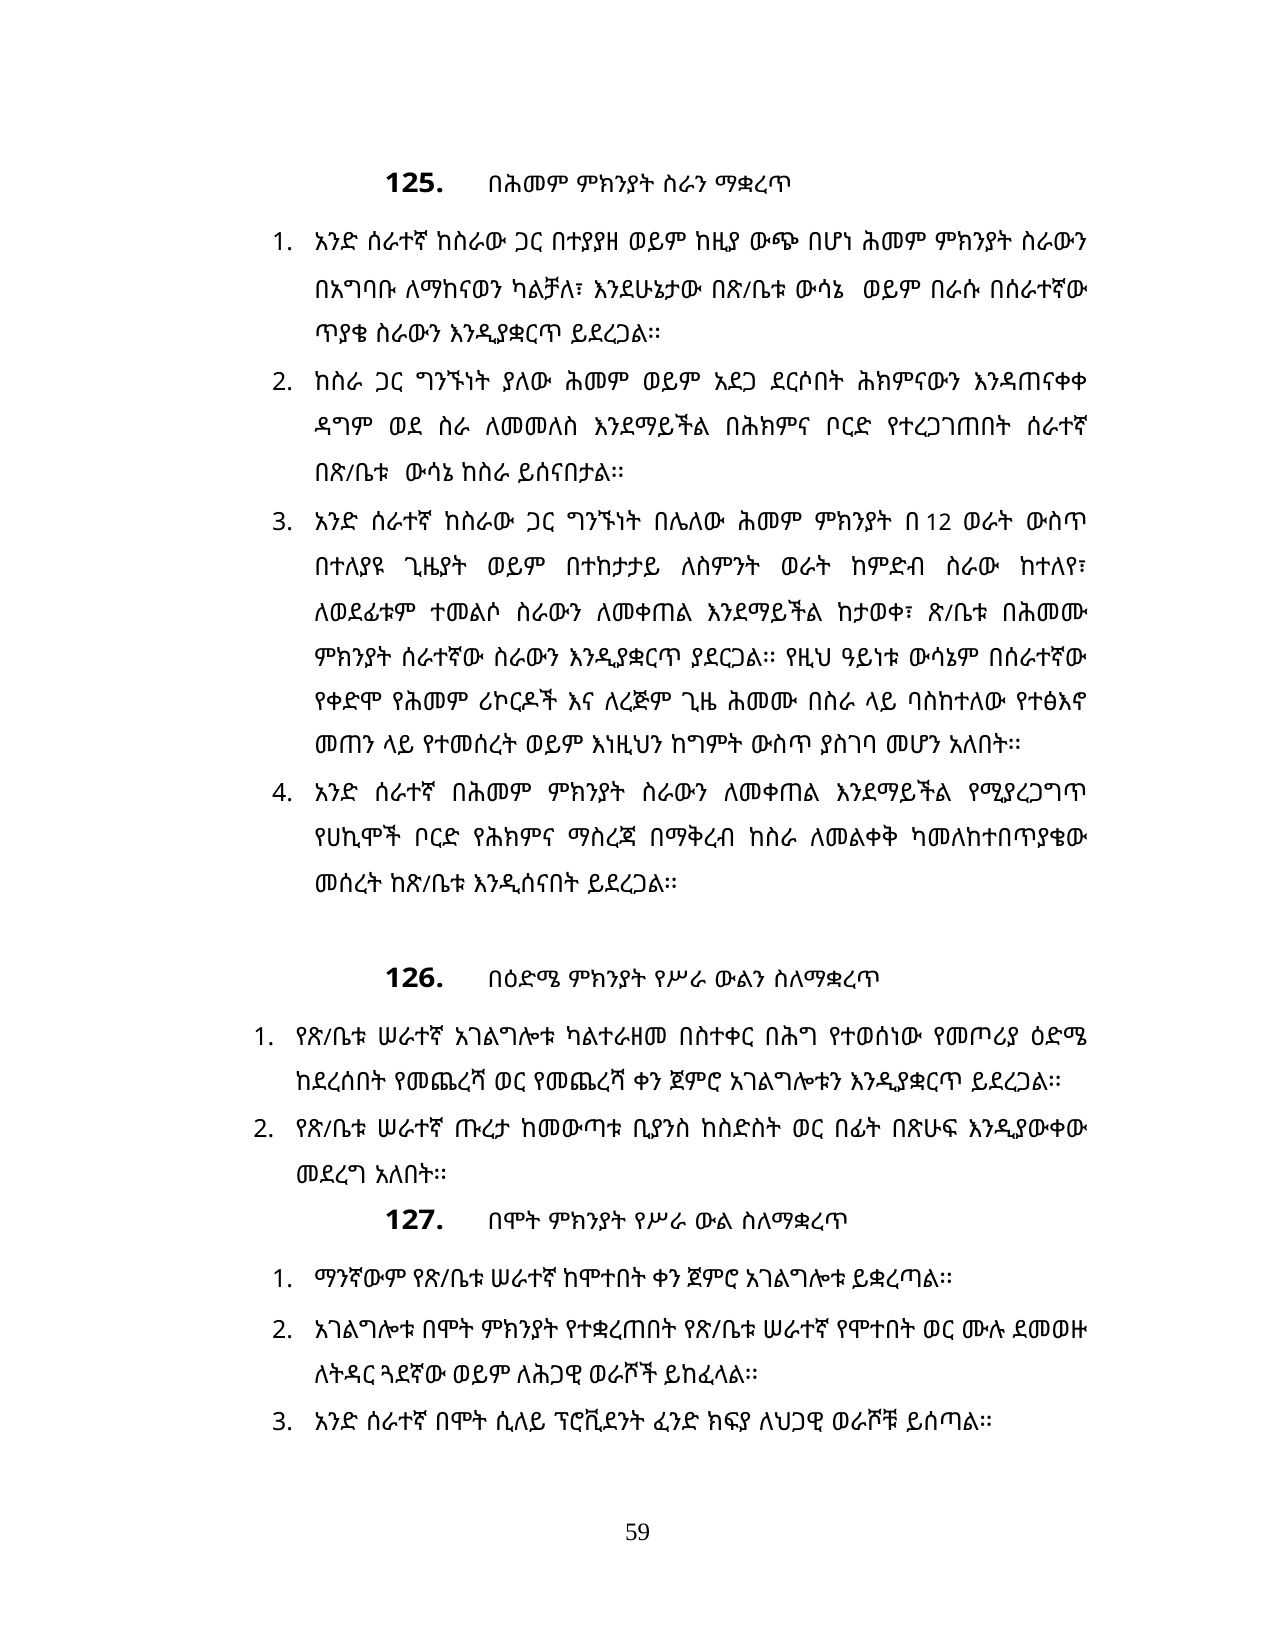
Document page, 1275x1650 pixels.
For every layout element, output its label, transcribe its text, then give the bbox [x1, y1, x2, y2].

list አንድ ሰራተኛ ከስራው ጋር ግንኙነት በሌለው ሕመም ምክንያት በ12 ወራት ውስጥ በተለያዩ ጊዜያት ወይም በተከታታይ ለስምንት ወራት ከምድብ ስራው ከተለየ፣ ለወደፊቱም ተመልሶ ስራውን ለመቀጠል እንደማይችል ከታወቀ፣ ጽ/ቤቱ በሕመሙ ምክንያት ሰራተኛው ስራውን እንዲያቋርጥ ያደርጋል፡፡ የዚህ ዓይነቱ ውሳኔም በሰራተኛው የቀድሞ የሕመም ሪኮርዶች እና ለረጅም ጊዜ ሕመሙ በስራ ላይ ባስከተለው የተፅእኖ መጠን ላይ የተመሰረት ወይም እነዚህን ከግምት ውስጥ ያስገባ መሆን አለበት፡፡ [272, 504, 1087, 759]
list አገልግሎቱ በሞት ምክንያት የተቋረጠበት የጽ/ቤቱ ሠራተኛ የሞተበት ወር ሙሉ ደመወዙ ለትዳር ጓደኛው ወይም ለሕጋዊ ወራሾች ይከፈላል፡፡ [272, 1312, 1087, 1389]
list ከስራ ጋር ግንኙነት ያለው ሕመም ወይም አደጋ ደርሶበት ሕክምናውን እንዳጠናቀቀ ዳግም ወደ ስራ ለመመለስ እንደማይችል በሕክምና ቦርድ የተረጋገጠበት ሰራተኛ በጽ/ቤቱ ውሳኔ ከስራ ይሰናበታል፡፡ [272, 363, 1087, 488]
list የጽ/ቤቱ ሠራተኛ አገልግሎቱ ካልተራዘመ በስተቀር በሕግ የተወሰነው የመጦሪያ ዕድሜ ከደረሰበት የመጨረሻ ወር የመጨረሻ ቀን ጀምሮ አገልግሎቱን እንዲያቋርጥ ይደረጋል፡፡ [253, 1019, 1087, 1097]
list አንድ ሰራተኛ ከስራው ጋር በተያያዘ ወይም ከዚያ ውጭ በሆነ ሕመም ምክንያት ስራውን በአግባቡ ለማከናወን ካልቻለ፣ እንደሁኔታው በጽ/ቤቱ ውሳኔ ወይም በራሱ በሰራተኛው ጥያቄ ስራውን እንዲያቋርጥ ይደረጋል፡፡ [272, 224, 1087, 349]
list ማንኛውም የጽ/ቤቱ ሠራተኛ ከሞተበት ቀን ጀምሮ አገልግሎቱ ይቋረጣል፡፡ [272, 1261, 1087, 1295]
list አንድ ሰራተኛ በሕመም ምክንያት ስራውን ለመቀጠል እንደማይችል የሚያረጋግጥ የሀኪሞች ቦርድ የሕክምና ማስረጃ በማቅረብ ከስራ ለመልቀቅ ካመለከተበጥያቄው መሰረት ከጽ/ቤቱ እንዲሰናበት ይደረጋል፡፡ [272, 774, 1087, 899]
subtitle በሕመም ምክንያት ስራን ማቋረጥ [384, 167, 1087, 199]
list የጽ/ቤቱ ሠራተኛ ጡረታ ከመውጣቱ ቢያንስ ከስድስት ወር በፊት በጽሁፍ እንዲያውቀው መደረግ አለበት፡፡ [253, 1111, 1087, 1189]
list አንድ ሰራተኛ በሞት ሲለይ ፕሮቪደንት ፈንድ ክፍያ ለህጋዊ ወራሾቹ ይሰጣል፡፡ [272, 1403, 1087, 1438]
subtitle በሞት ምክንያት የሥራ ውል ስለማቋረጥ [384, 1203, 1087, 1236]
subtitle በዕድሜ ምክንያት የሥራ ውልን ስለማቋረጥ [384, 961, 1087, 994]
